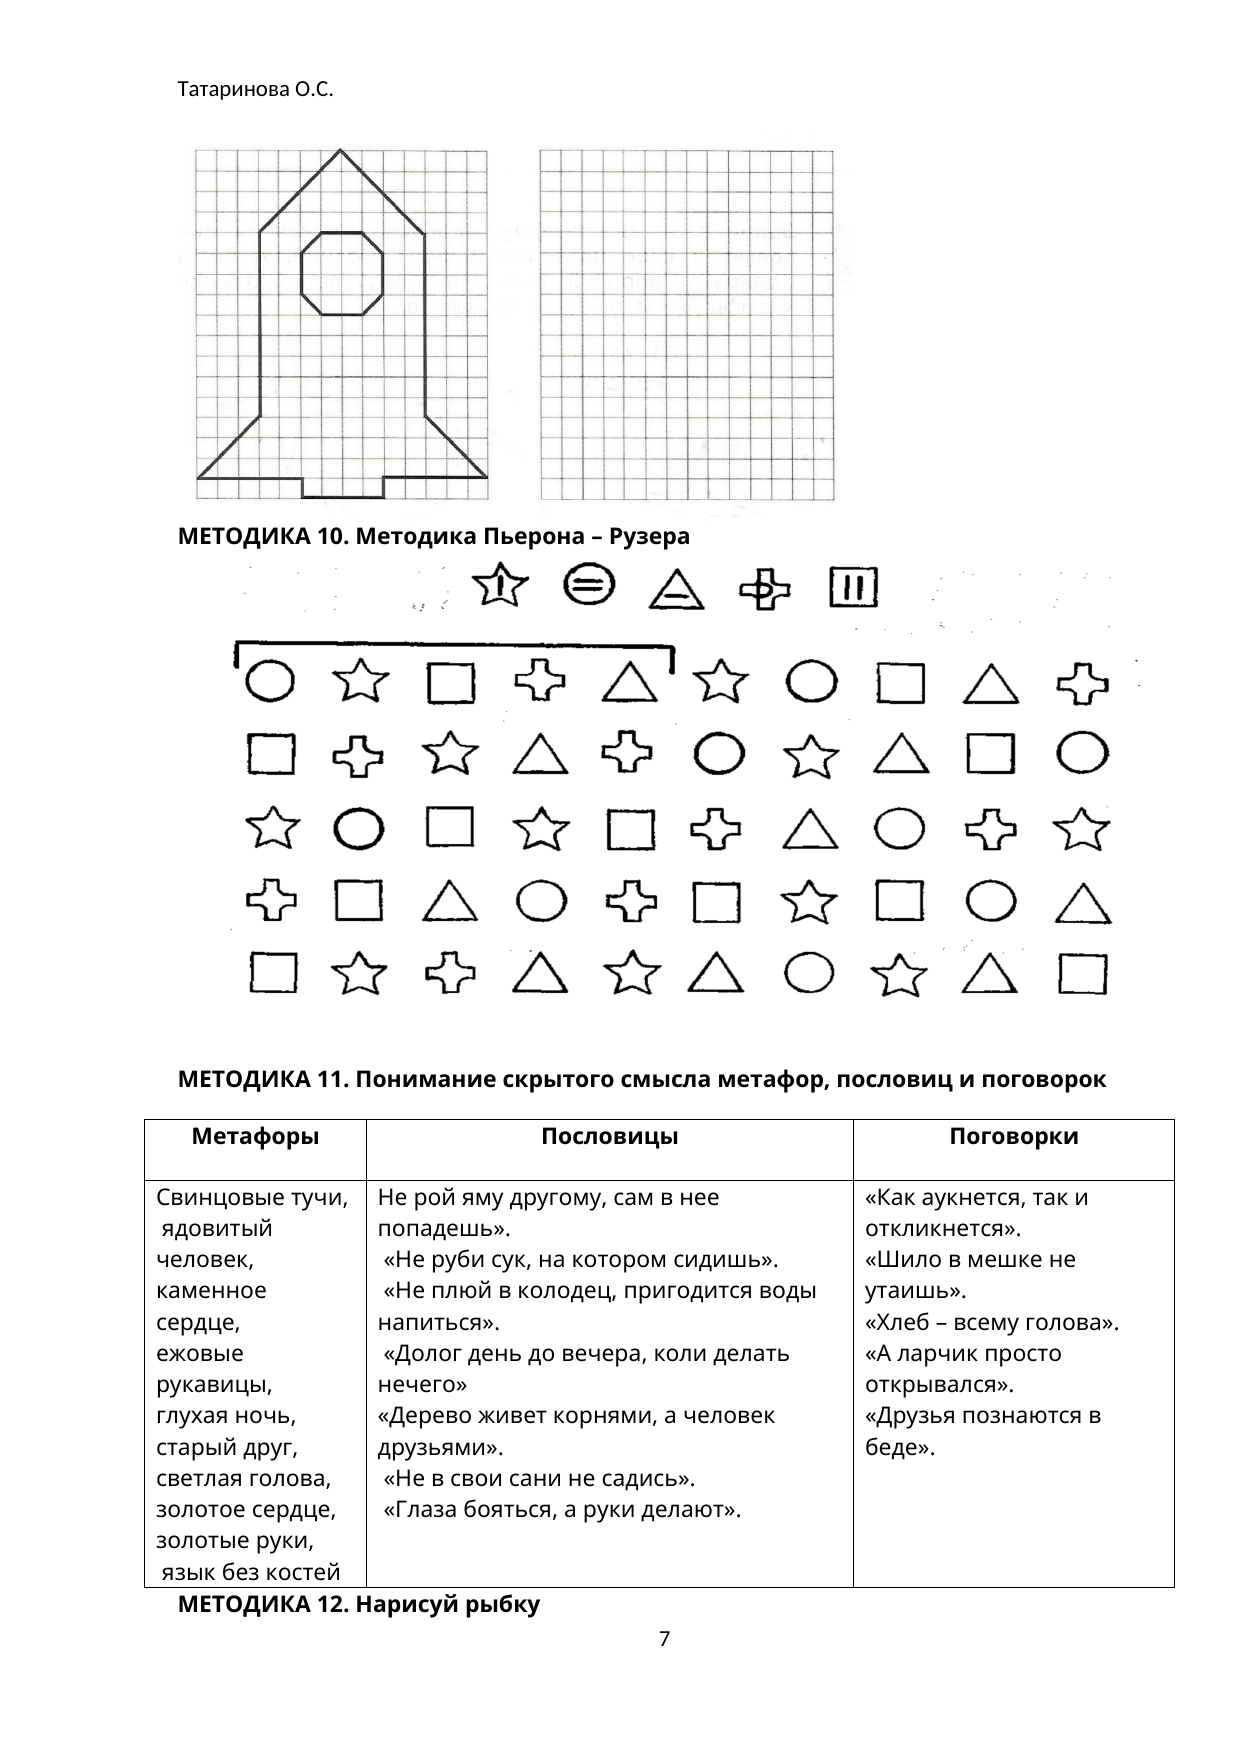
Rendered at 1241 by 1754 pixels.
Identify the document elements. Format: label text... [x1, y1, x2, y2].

text МЕТОДИКА 12. Нарисуй рыбку [177, 1588, 1152, 1619]
table_header Метафоры [145, 1120, 366, 1179]
table_cell Не рой яму другому, сам в нее попадешь». «Не руби сук, на котором сидишь». «Не плюй в колодец, пригодится воды напиться». «Долог день до вечера, коли делать нечего» «Дерево живет корнями, а человек друзьями». «Не в свои сани не садись». «Глаза бояться, а руки делают». [367, 1181, 853, 1587]
text МЕТОДИКА 10. Методика Пьерона – Рузера [177, 520, 1152, 551]
table_header Пословицы [367, 1120, 853, 1179]
table_cell Свинцовые тучи, ядовитый человек, каменное сердце, ежовые рукавицы, глухая ночь, старый друг, светлая голова, золотое сердце, золотые руки, язык без костей [145, 1181, 366, 1587]
table_header Поговорки [854, 1120, 1174, 1179]
text МЕТОДИКА 11. Понимание скрытого смысла метафор, пословиц и поговорок [177, 1062, 1152, 1094]
picture [177, 551, 1182, 1010]
picture [177, 129, 854, 521]
table_cell «Как аукнется, так и откликнется». «Шило в мешке не утаишь». «Хлеб – всему голова». «А ларчик просто открывался». «Друзья познаются в беде». [854, 1181, 1174, 1587]
